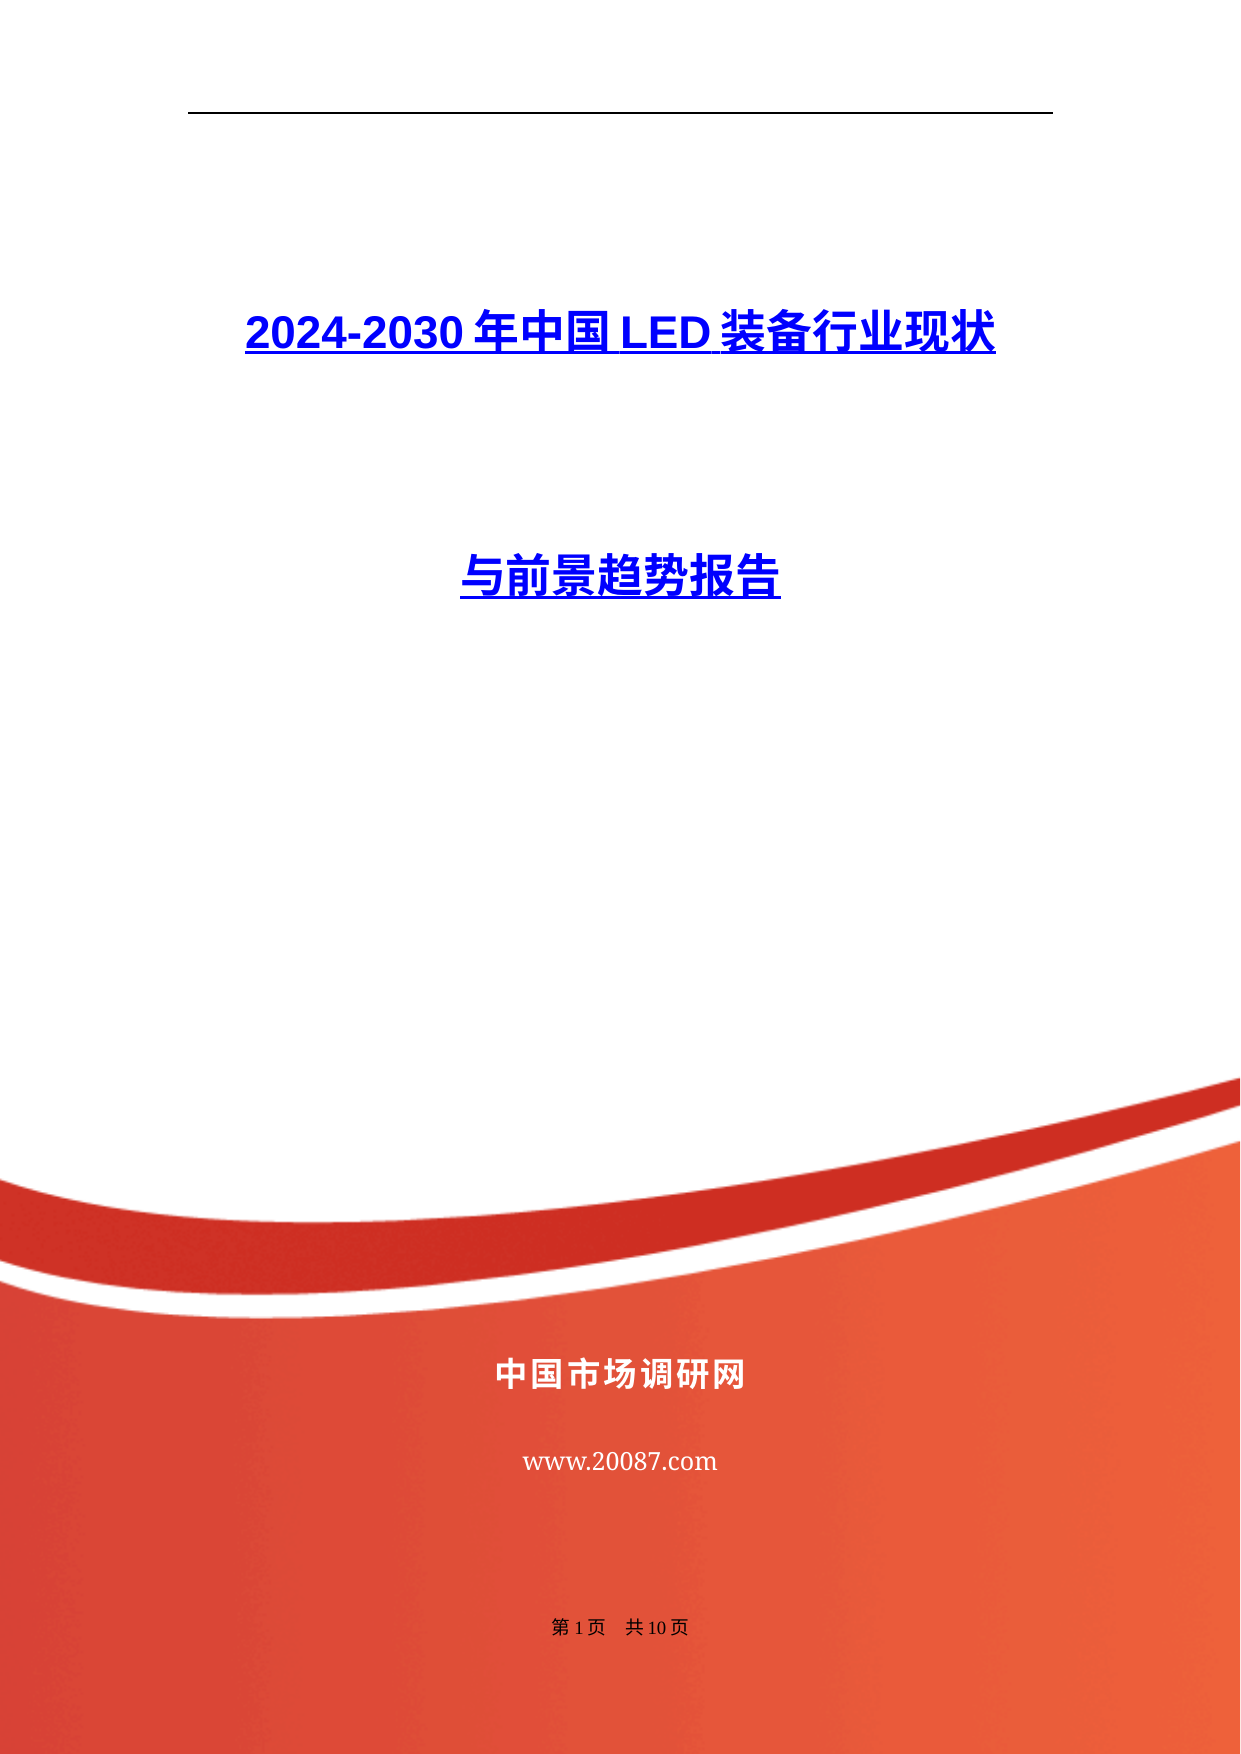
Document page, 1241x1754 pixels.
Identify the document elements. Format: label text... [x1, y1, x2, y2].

text www.20087.com [187, 1428, 1053, 1493]
subtitle 中国市场调研网 [187, 1339, 1053, 1404]
picture [0, 1006, 1241, 1754]
table_header 2024-2030年中国LED装备行业现状与前景趋势报告 [188, 207, 1053, 773]
